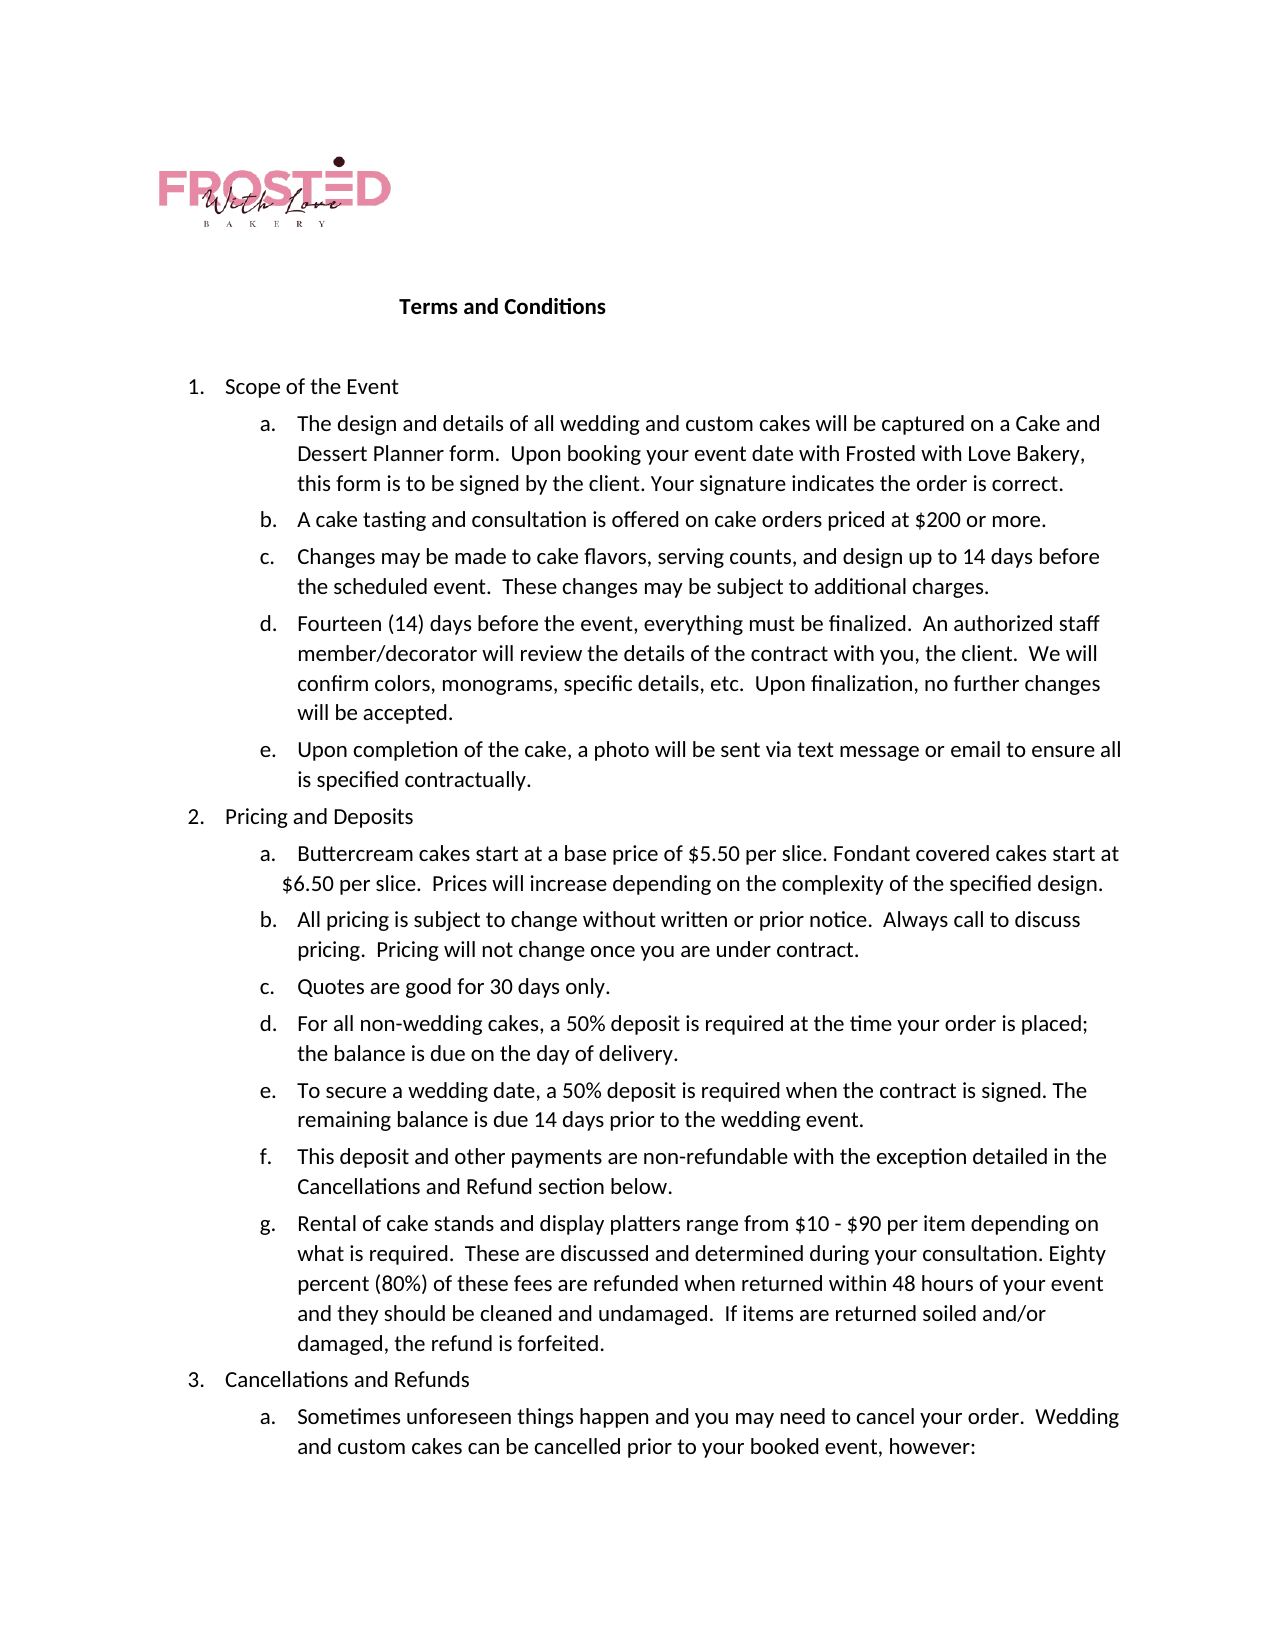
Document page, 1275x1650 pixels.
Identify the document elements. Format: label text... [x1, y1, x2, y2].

list Scope of the Event [187, 372, 1125, 400]
text $6.50 per slice. Prices will increase depending on the complexity of the specified design. [148, 869, 1122, 897]
list Cancellations and Refunds [187, 1365, 1125, 1393]
list To secure a wedding date, a 50% deposit is required when the contract is signed. The remaining balance is due 14 days prior to the wedding event. [259, 1076, 1125, 1134]
list Pricing and Deposits [187, 802, 1125, 830]
list Buttercream cakes start at a base price of $5.50 per slice. Fondant covered cakes start at [259, 839, 1125, 867]
picture [150, 74, 394, 309]
list This deposit and other payments are non-refundable with the exception detailed in the Cancellations and Refund section below. [259, 1142, 1125, 1200]
list Sometimes unforeseen things happen and you may need to cancel your order. Wedding and custom cakes can be cancelled prior to your booked event, however: [259, 1402, 1125, 1460]
list Fourteen (14) days before the event, everything must be finalized. An authorized staff member/decorator will review the details of the contract with you, the client. We will confirm colors, monograms, specific details, etc. Upon finalization, no further changes will be accepted. [259, 609, 1125, 727]
list Changes may be made to cake flavors, serving counts, and design up to 14 days before the scheduled event. These changes may be subject to additional charges. [259, 542, 1125, 600]
list Upon completion of the cake, a photo will be sent via text message or email to ensure all is specified contractually. [259, 735, 1125, 793]
text Terms and Conditions [394, 292, 1125, 320]
list Quotes are good for 30 days only. [259, 972, 1125, 1000]
list A cake tasting and consultation is offered on cake orders priced at $200 or more. [259, 505, 1125, 533]
list The design and details of all wedding and custom cakes will be captured on a Cake and Dessert Planner form. Upon booking your event date with Frosted with Love Bakery, this form is to be signed by the client. Your signature indicates the order is correct. [259, 409, 1125, 497]
list All pricing is subject to change without written or prior notice. Always call to discuss pricing. Pricing will not change once you are under contract. [259, 906, 1125, 963]
list Rental of cake stands and display platters range from $10 - $90 per item depending on what is required. These are discussed and determined during your consultation. Eighty percent (80%) of these fees are refunded when returned within 48 hours of your event and they should be cleaned and undamaged. If items are returned soiled and/or damaged, the refund is forfeited. [259, 1209, 1125, 1357]
list For all non-wedding cakes, a 50% deposit is required at the time your order is placed; the balance is due on the day of delivery. [259, 1009, 1125, 1067]
